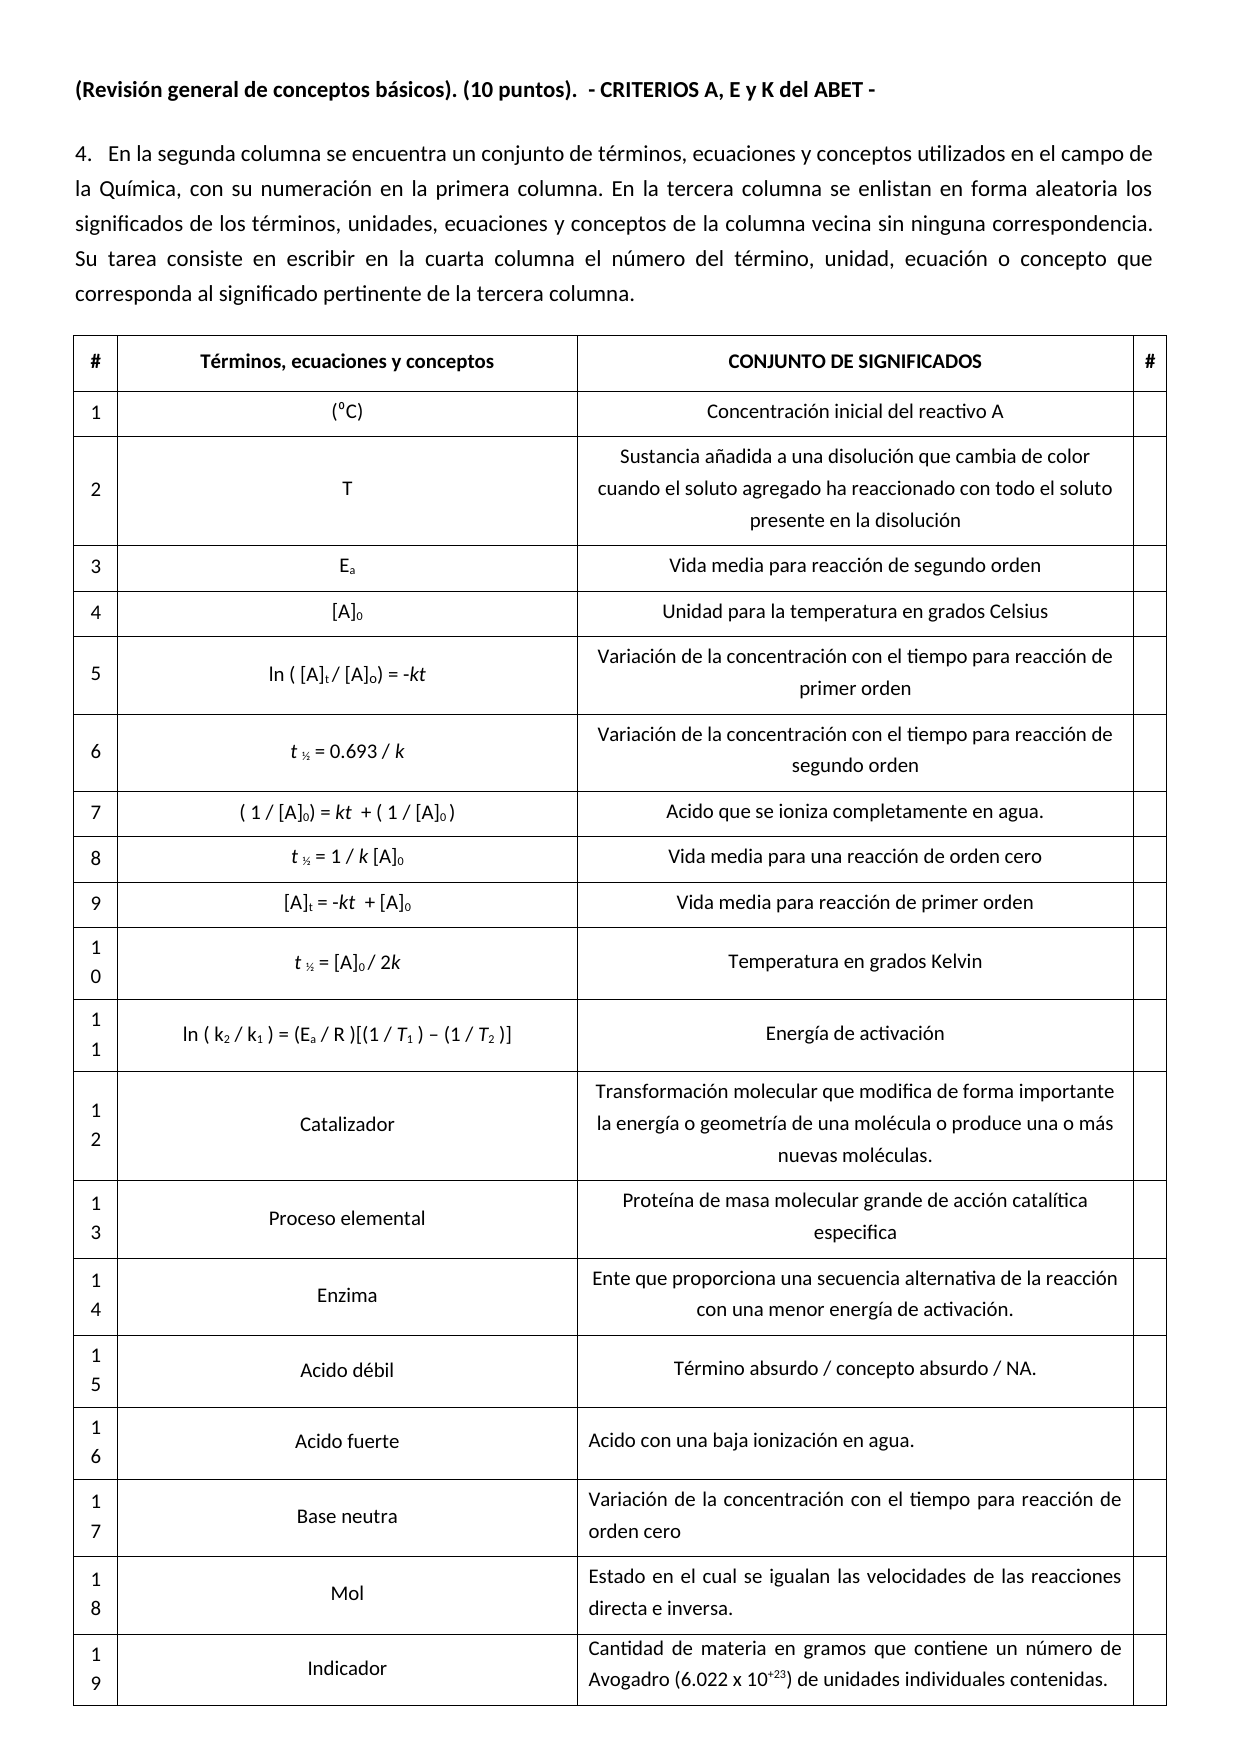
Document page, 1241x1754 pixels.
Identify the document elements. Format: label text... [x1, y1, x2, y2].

text 4. En la segunda columna se encuentra un conjunto de términos, ecuaciones y conceptos utilizados en el campo de la Química, con su numeración en la primera columna. En la tercera columna se enlistan en forma aleatoria los significados de los términos, unidades, ecuaciones y conceptos de la columna vecina sin ninguna correspondencia. Su tarea consiste en escribir en la cuarta columna el número del término, unidad, ecuación o concepto que corresponda al significado pertinente de la tercera columna. [75, 139, 1155, 307]
table_cell 16 [74, 1408, 117, 1479]
table_cell [1134, 1259, 1166, 1335]
table_cell Variación de la concentración con el tiempo para reacción de orden cero [578, 1480, 1133, 1556]
table_cell Base neutra [118, 1480, 577, 1556]
table_cell 10 [74, 928, 117, 999]
table_cell 8 [74, 837, 117, 882]
table_cell ( 1 / [A]0) = kt + ( 1 / [A]0 ) [118, 792, 577, 836]
table_cell [1134, 1557, 1166, 1633]
table_cell [1134, 1480, 1166, 1556]
table_cell 18 [74, 1557, 117, 1633]
table_cell [1134, 546, 1166, 591]
table_cell 3 [74, 546, 117, 591]
table_cell Vida media para reacción de primer orden [578, 883, 1133, 927]
table_cell t ½ = 0.693 / k [118, 715, 577, 791]
table_cell Energía de activación [578, 1000, 1133, 1071]
table_cell [1134, 883, 1166, 927]
table_cell Mol [118, 1557, 577, 1633]
table_cell [1134, 437, 1166, 545]
table_cell [1134, 715, 1166, 791]
table_cell 17 [74, 1480, 117, 1556]
table_cell Acido que se ioniza completamente en agua. [578, 792, 1133, 836]
table_cell Proceso elemental [118, 1181, 577, 1258]
table_cell Variación de la concentración con el tiempo para reacción de primer orden [578, 637, 1133, 713]
table_cell Vida media para una reacción de orden cero [578, 837, 1133, 882]
table_cell Indicador [118, 1635, 577, 1705]
table_cell [1134, 928, 1166, 999]
table_cell ln ( k2 / k1 ) = (Ea / R )[(1 / T1 ) – (1 / T2 )] [118, 1000, 577, 1071]
table_cell 13 [74, 1181, 117, 1258]
table_header # [1134, 336, 1166, 391]
table_cell T [118, 437, 577, 545]
table_cell Estado en el cual se igualan las velocidades de las reacciones directa e inversa. [578, 1557, 1133, 1633]
table_cell Proteína de masa molecular grande de acción catalítica especifica [578, 1181, 1133, 1258]
text (Revisión general de conceptos básicos). (10 puntos). - CRITERIOS A, E y K del ABET - [75, 75, 1155, 103]
table_cell Acido con una baja ionización en agua. [578, 1408, 1133, 1479]
table_cell Transformación molecular que modifica de forma importante la energía o geometría de una molécula o produce una o más nuevas moléculas. [578, 1072, 1133, 1180]
table_cell 5 [74, 637, 117, 713]
table_cell Variación de la concentración con el tiempo para reacción de segundo orden [578, 715, 1133, 791]
table_cell t ½ = 1 / k [A]0 [118, 837, 577, 882]
table_cell 6 [74, 715, 117, 791]
table_cell Temperatura en grados Kelvin [578, 928, 1133, 999]
table_header Términos, ecuaciones y conceptos [118, 336, 577, 391]
table_cell 11 [74, 1000, 117, 1071]
table_cell 1 [74, 392, 117, 436]
table_cell 4 [74, 592, 117, 636]
table_cell [A]0 [118, 592, 577, 636]
table_cell Acido débil [118, 1336, 577, 1407]
table_header # [74, 336, 117, 391]
table_cell [A]t = -kt + [A]0 [118, 883, 577, 927]
table_cell 15 [74, 1336, 117, 1407]
table_cell 19 [74, 1635, 117, 1705]
table_cell (⁰C) [118, 392, 577, 436]
table_cell Acido fuerte [118, 1408, 577, 1479]
table_cell Unidad para la temperatura en grados Celsius [578, 592, 1133, 636]
table_cell 12 [74, 1072, 117, 1180]
table_cell 9 [74, 883, 117, 927]
table_cell Catalizador [118, 1072, 577, 1180]
table_cell [1134, 1072, 1166, 1180]
table_cell [1134, 637, 1166, 713]
table_cell 14 [74, 1259, 117, 1335]
table_cell [1134, 392, 1166, 436]
table_cell Vida media para reacción de segundo orden [578, 546, 1133, 591]
table_cell [1134, 837, 1166, 882]
table_cell 2 [74, 437, 117, 545]
table_cell [1134, 592, 1166, 636]
table_cell [1134, 792, 1166, 836]
table_cell [1134, 1000, 1166, 1071]
table_cell 7 [74, 792, 117, 836]
table_cell ln ( [A]t / [A]o) = -kt [118, 637, 577, 713]
table_cell Ea [118, 546, 577, 591]
table_cell [1134, 1336, 1166, 1407]
table_cell Concentración inicial del reactivo A [578, 392, 1133, 436]
table_header CONJUNTO DE SIGNIFICADOS [578, 336, 1133, 391]
table_cell Término absurdo / concepto absurdo / NA. [578, 1336, 1133, 1407]
table_cell t ½ = [A]0 / 2k [118, 928, 577, 999]
table_cell Cantidad de materia en gramos que contiene un número de Avogadro (6.022 x 10+23) de unidades individuales contenidas. [578, 1635, 1133, 1705]
table_cell Sustancia añadida a una disolución que cambia de color cuando el soluto agregado ha reaccionado con todo el soluto presente en la disolución [578, 437, 1133, 545]
table_cell [1134, 1635, 1166, 1705]
table_cell Enzima [118, 1259, 577, 1335]
table_cell [1134, 1408, 1166, 1479]
table_cell Ente que proporciona una secuencia alternativa de la reacción con una menor energía de activación. [578, 1259, 1133, 1335]
table_cell [1134, 1181, 1166, 1258]
